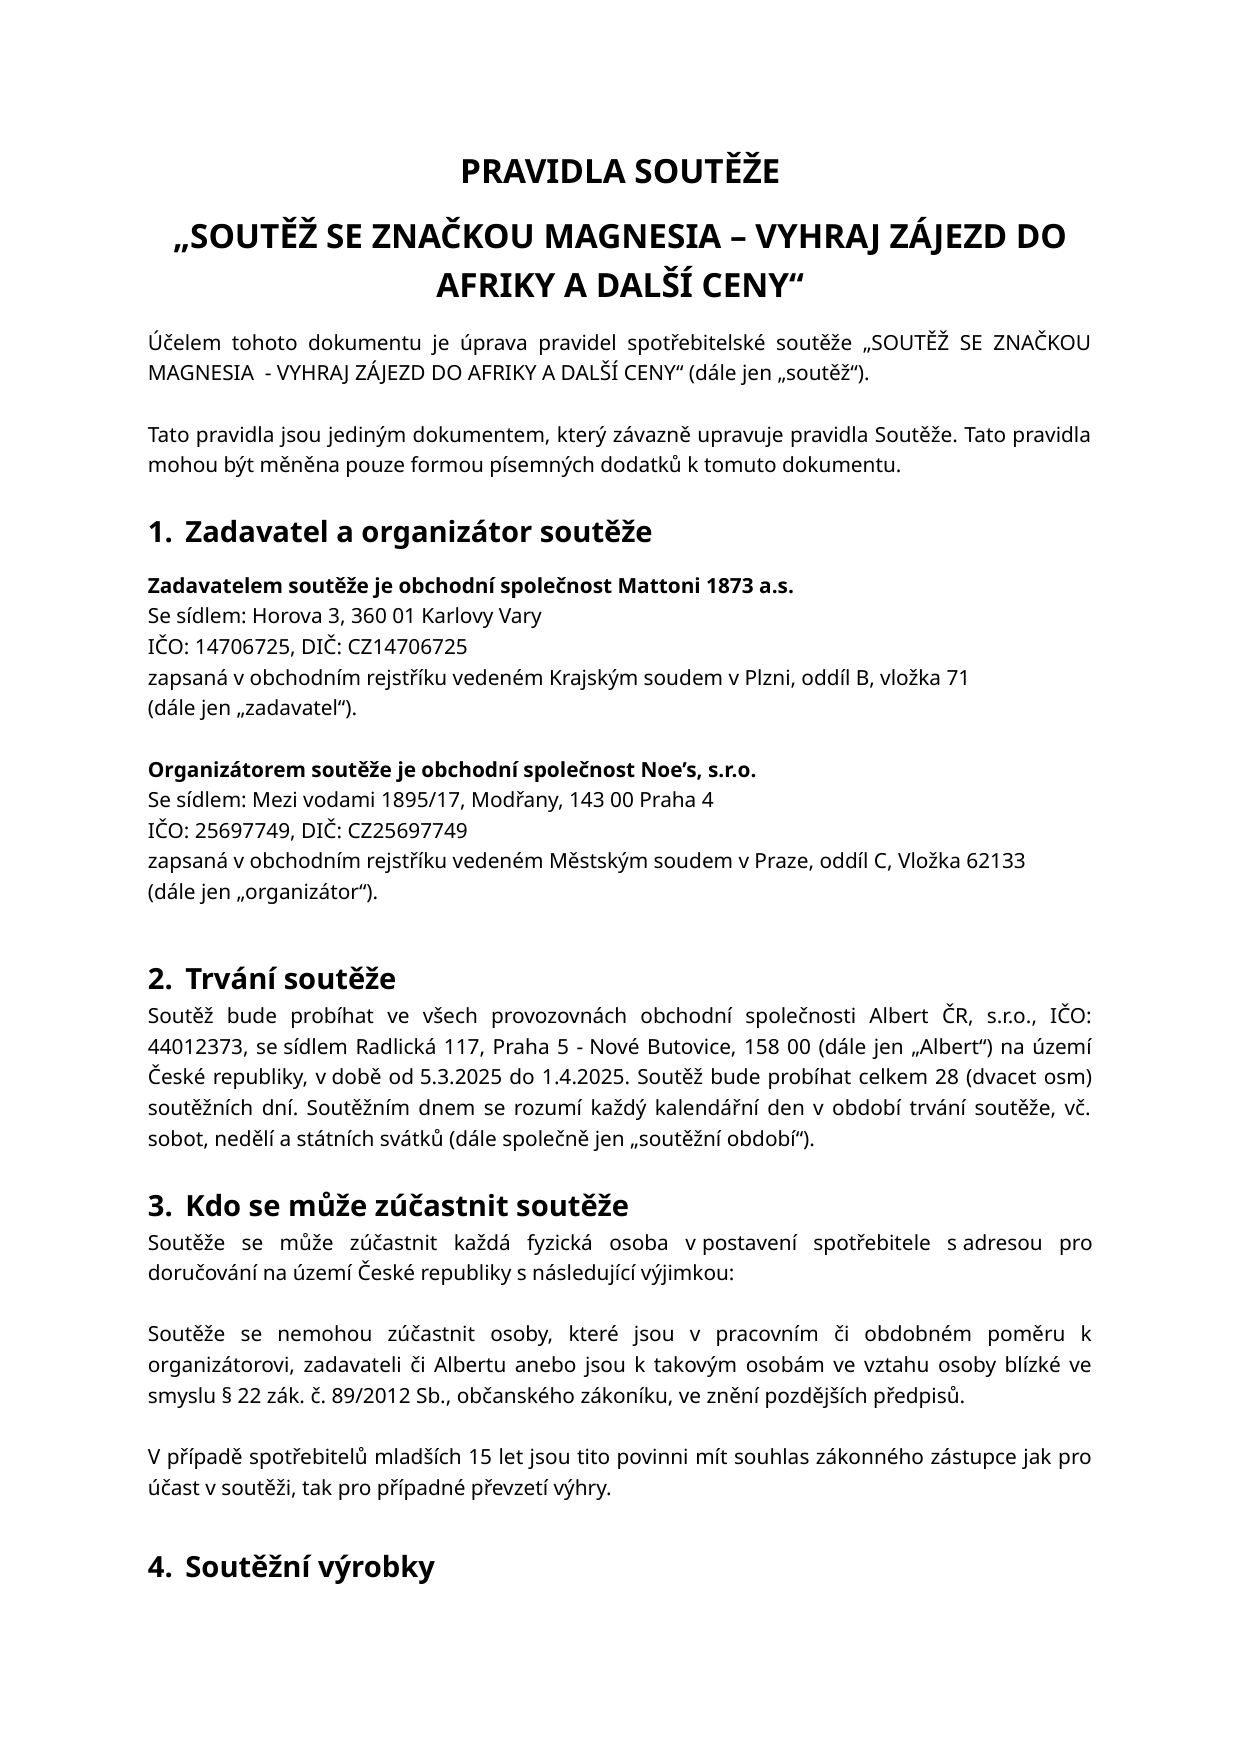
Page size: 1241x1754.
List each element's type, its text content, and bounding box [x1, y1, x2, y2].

text Se sídlem: Horova 3, 360 01 Karlovy Vary [148, 602, 1093, 630]
list Soutěžní výrobky [148, 1546, 1093, 1586]
list Trvání soutěže [148, 958, 1093, 998]
text Soutěž bude probíhat ve všech provozovnách obchodní společnosti Albert ČR, s.r.o., IČO: 44012373, se sídlem Radlická 117, Praha 5 - Nové Butovice, 158 00 (dále jen „Albert“) na území České republiky, v době od 5.3.2025 do 1.4.2025. Soutěž bude probíhat celkem 28 (dvacet osm) soutěžních dní. Soutěžním dnem se rozumí každý kalendářní den v období trvání soutěže, vč. sobot, nedělí a státních svátků (dále společně jen „soutěžní období“). [148, 1001, 1093, 1152]
text Se sídlem: Mezi vodami 1895/17, Modřany, 143 00 Praha 4 [148, 785, 1093, 814]
text IČO: 14706725, DIČ: CZ14706725 [148, 632, 1093, 661]
text Soutěže se může zúčastnit každá fyzická osoba v postavení spotřebitele s adresou pro doručování na území České republiky s následující výjimkou: [148, 1228, 1093, 1287]
text (dále jen „zadavatel“). [148, 693, 1093, 722]
text Soutěže se nemohou zúčastnit osoby, které jsou v pracovním či obdobném poměru k organizátorovi, zadavateli či Albertu anebo jsou k takovým osobám ve vztahu osoby blízké ve smyslu § 22 zák. č. 89/2012 Sb., občanského zákoníku, ve znění pozdějších předpisů. [148, 1319, 1093, 1409]
list Kdo se může zúčastnit soutěže [148, 1185, 1093, 1224]
text Účelem tohoto dokumentu je úprava pravidel spotřebitelské soutěže „SOUTĚŽ SE ZNAČKOU MAGNESIA - VYHRAJ ZÁJEZD DO AFRIKY A DALŠÍ CENY“ (dále jen „soutěž“). [148, 328, 1093, 387]
list Zadavatel a organizátor soutěže [148, 512, 1093, 551]
text „SOUTĚŽ SE ZNAČKOU MAGNESIA – VYHRAJ ZÁJEZD DO AFRIKY A DALŠÍ CENY“ [148, 213, 1093, 308]
text IČO: 25697749, DIČ: CZ25697749 [148, 816, 1093, 844]
text zapsaná v obchodním rejstříku vedeném Krajským soudem v Plzni, oddíl B, vložka 71 [148, 663, 1093, 691]
text zapsaná v obchodním rejstříku vedeném Městským soudem v Praze, oddíl C, Vložka 62133 [148, 847, 1093, 875]
text Tato pravidla jsou jediným dokumentem, který závazně upravuje pravidla Soutěže. Tato pravidla mohou být měněna pouze formou písemných dodatků k tomuto dokumentu. [148, 420, 1093, 479]
text PRAVIDLA SOUTĚŽE [148, 148, 1093, 193]
text Zadavatelem soutěže je obchodní společnost Mattoni 1873 a.s. [148, 571, 1093, 599]
text Organizátorem soutěže je obchodní společnost Noe’s, s.r.o. [148, 755, 1093, 783]
text (dále jen „organizátor“). [148, 877, 1093, 906]
text V případě spotřebitelů mladších 15 let jsou tito povinni mít souhlas zákonného zástupce jak pro účast v soutěži, tak pro případné převzetí výhry. [148, 1442, 1093, 1501]
